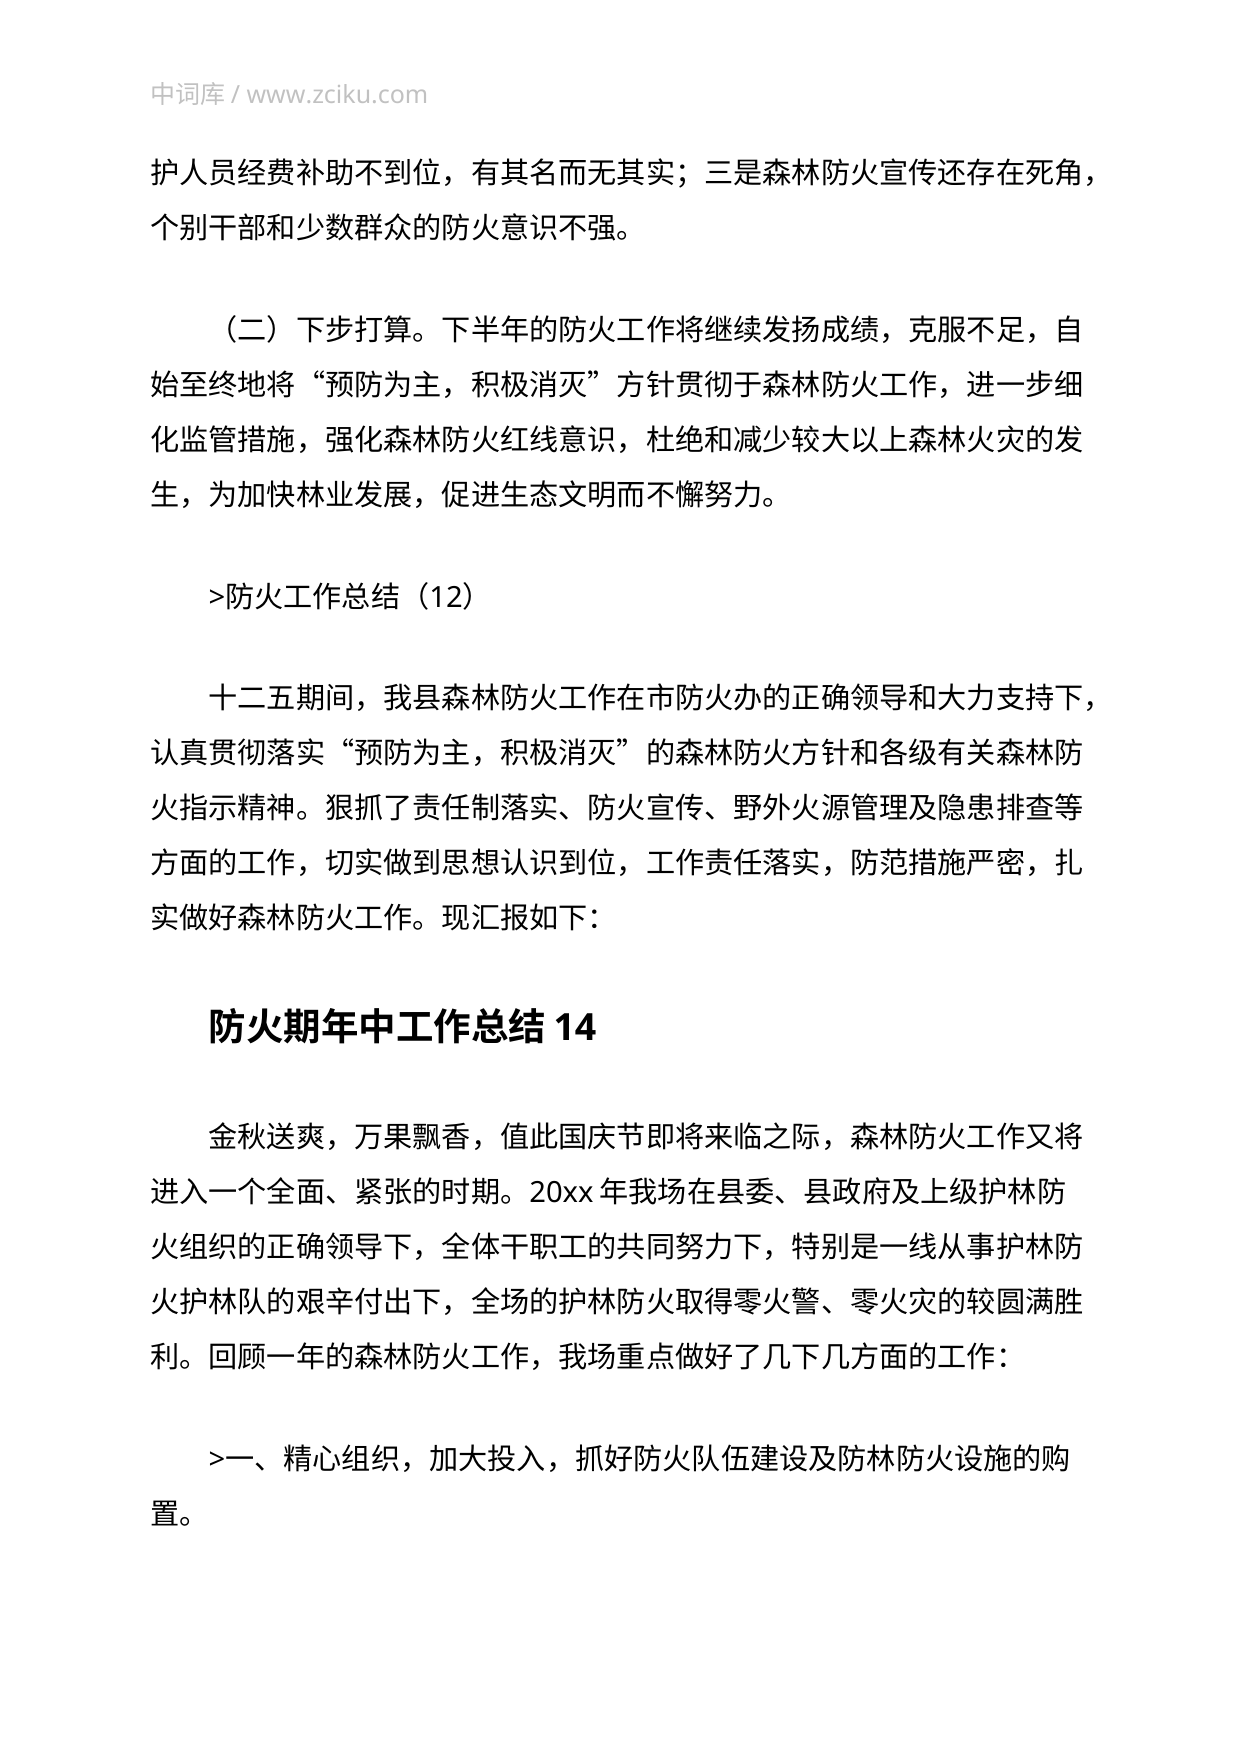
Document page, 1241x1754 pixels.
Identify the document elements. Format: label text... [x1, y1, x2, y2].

text 防火期年中工作总结14 [150, 996, 1090, 1051]
text 金秋送爽，万果飘香，值此国庆节即将来临之际，森林防火工作又将进入一个全面、紧张的时期。20xx年我场在县委、县政府及上级护林防火组织的正确领导下，全体干职工的共同努力下，特别是一线从事护林防火护林队的艰辛付出下，全场的护林防火取得零火警、零火灾的较圆满胜利。回顾一年的森林防火工作，我场重点做好了几下几方面的工作： [150, 1114, 1090, 1376]
text >一、精心组织，加大投入，抓好防火队伍建设及防林防火设施的购置。 [150, 1436, 1090, 1533]
text 十二五期间，我县森林防火工作在市防火办的正确领导和大力支持下，认真贯彻落实“预防为主，积极消灭”的森林防火方针和各级有关森林防火指示精神。狠抓了责任制落实、防火宣传、野外火源管理及隐患排查等方面的工作，切实做到思想认识到位，工作责任落实，防范措施严密，扎实做好森林防火工作。现汇报如下： [150, 675, 1090, 937]
text （二）下步打算。下半年的防火工作将继续发扬成绩，克服不足，自始至终地将“预防为主，积极消灭”方针贯彻于森林防火工作，进一步细化监管措施，强化森林防火红线意识，杜绝和减少较大以上森林火灾的发生，为加快林业发展，促进生态文明而不懈努力。 [150, 307, 1090, 514]
text >防火工作总结（12） [150, 573, 1090, 616]
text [150, 150, 1090, 247]
